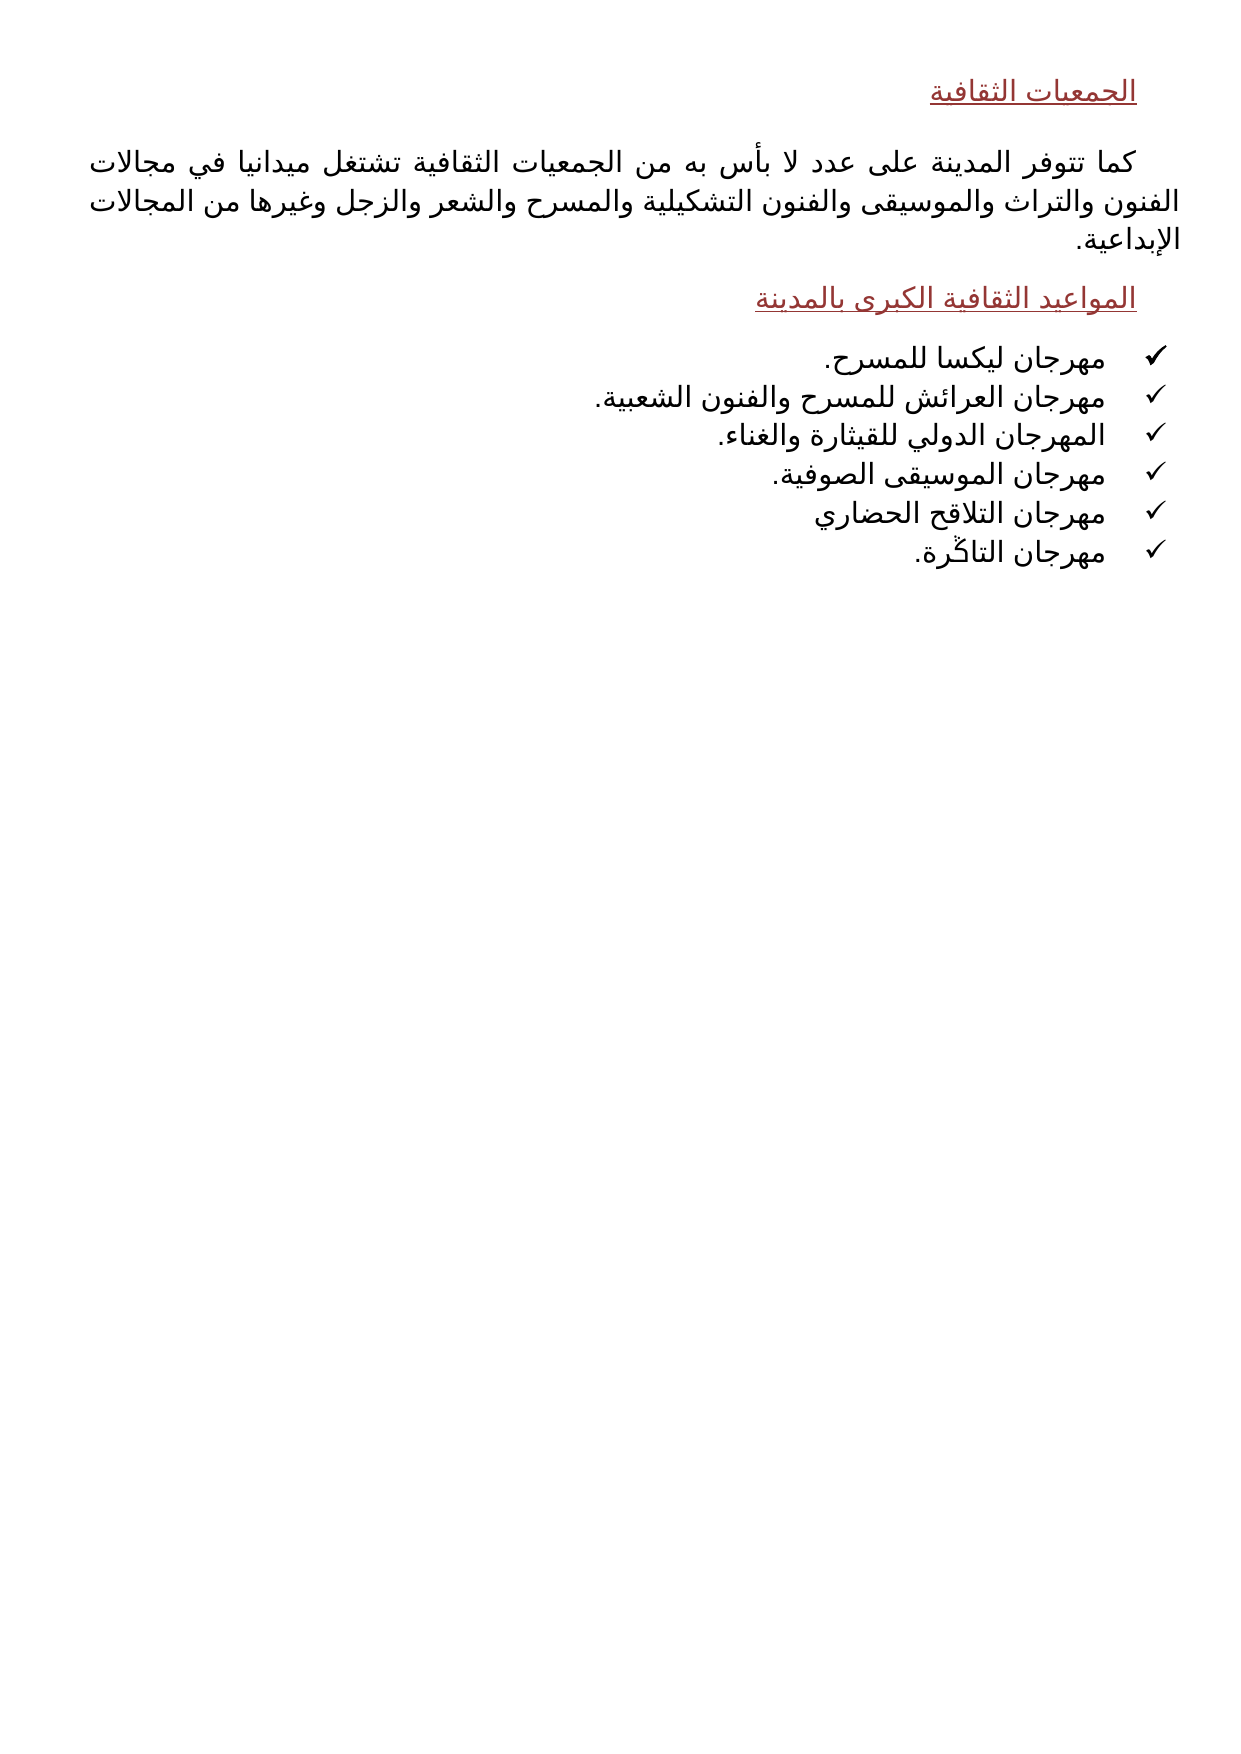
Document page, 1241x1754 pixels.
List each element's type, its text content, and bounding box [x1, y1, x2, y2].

list مهرجان ليكسا للمسرح. [89, 341, 1144, 374]
list مهرجان العرائش للمسرح والفنون الشعبية. [89, 379, 1144, 413]
list مهرجان التاݣرة. [89, 534, 1144, 568]
text كما تتوفر المدينة على عدد لا بأس به من الجمعيات الثقافية تشتغل ميدانيا في مجالات الفنون والتراث والموسيقى والفنون التشكيلية والمسرح والشعر والزجل وغيرها من المجالات الإبداعية. [89, 145, 1181, 256]
text المواعيد الثقافية الكبرى بالمدينة [89, 281, 1181, 315]
text الجمعيات الثقافية [89, 74, 1181, 107]
list المهرجان الدولي للقيثارة والغناء. [89, 418, 1144, 452]
list مهرجان الموسيقى الصوفية. [89, 457, 1144, 491]
list مهرجان التلاقح الحضاري [89, 496, 1144, 529]
